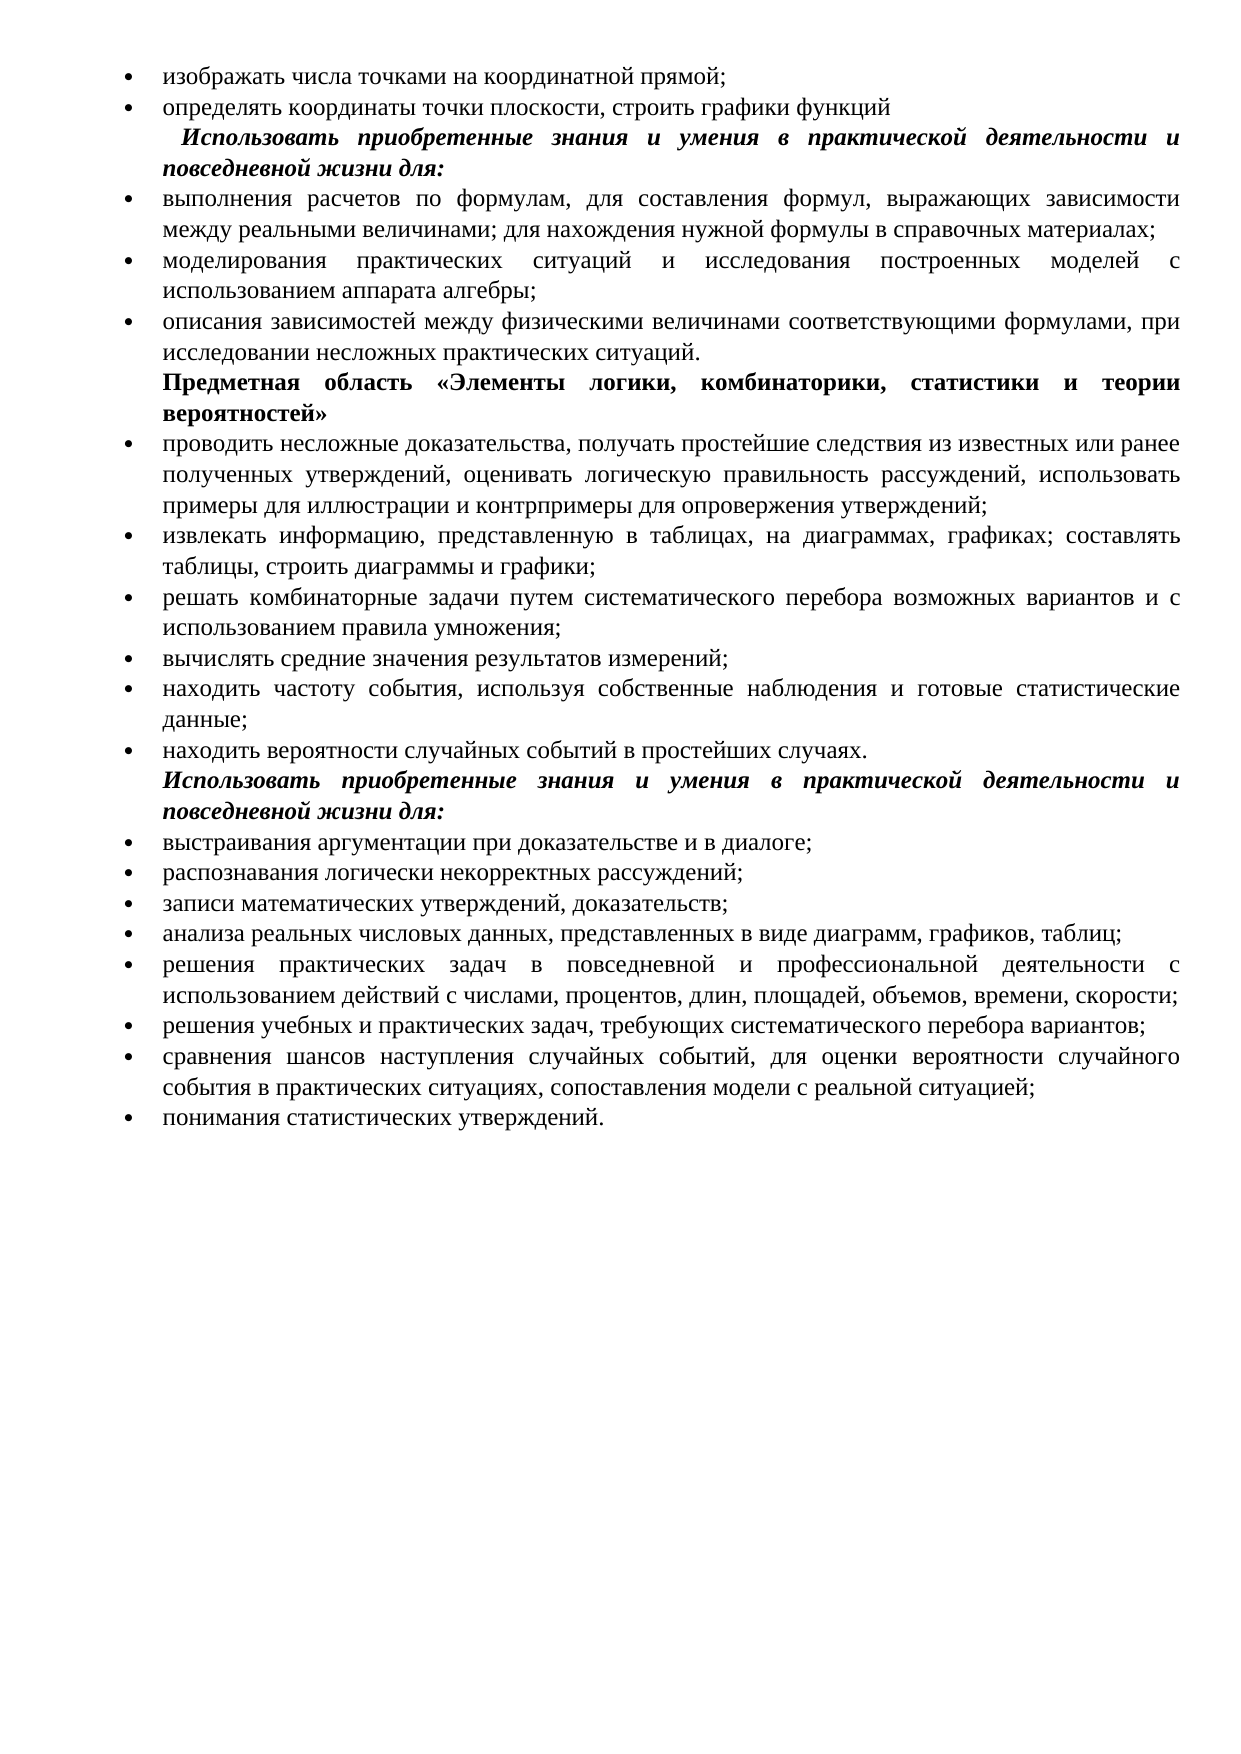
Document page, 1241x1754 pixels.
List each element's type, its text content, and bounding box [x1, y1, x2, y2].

list моделирования практических ситуаций и исследования построенных моделей с использованием аппарата алгебры; [125, 243, 1181, 304]
list сравнения шансов наступления случайных событий, для оценки вероятности случайного события в практических ситуациях, сопоставления модели с реальной ситуацией; [125, 1039, 1181, 1100]
list решения практических задач в повседневной и профессиональной деятельности с использованием действий с числами, процентов, длин, площадей, объемов, времени, скорости; [125, 947, 1181, 1008]
list описания зависимостей между физическими величинами соответствующими формулами, при исследовании несложных практических ситуаций. [125, 304, 1181, 365]
list решать комбинаторные задачи путем систематического перебора возможных вариантов и с использованием правила умножения; [125, 580, 1181, 641]
list записи математических утверждений, доказательств; [125, 886, 1181, 917]
list находить частоту события, используя собственные наблюдения и готовые статистические данные; [125, 672, 1181, 733]
list выполнения расчетов по формулам, для составления формул, выражающих зависимости между реальными величинами; для нахождения нужной формулы в справочных материалах; [125, 182, 1181, 243]
list вычислять средние значения результатов измерений; [125, 641, 1181, 672]
list извлекать информацию, представленную в таблицах, на диаграммах, графиках; составлять таблицы, строить диаграммы и графики; [125, 518, 1181, 580]
list распознавания логически некорректных рассуждений; [125, 855, 1181, 886]
list анализа реальных числовых данных, представленных в виде диаграмм, графиков, таблиц; [125, 917, 1181, 947]
list находить вероятности случайных событий в простейших случаях. [125, 733, 1181, 763]
text Предметная область «Элементы логики, комбинаторики, статистики и теории вероятностей» [162, 365, 1181, 427]
list выстраивания аргументации при доказательстве и в диалоге; [125, 825, 1181, 855]
list понимания статистических утверждений. [125, 1100, 1181, 1131]
list решения учебных и практических задач, требующих систематического перебора вариантов; [125, 1008, 1181, 1039]
list проводить несложные доказательства, получать простейшие следствия из известных или ранее полученных утверждений, оценивать логическую правильность рассуждений, использовать примеры для иллюстрации и контрпримеры для опровержения утверждений; [125, 427, 1181, 518]
text Использовать приобретенные знания и умения в практической деятельности и повседневной жизни для: [162, 763, 1181, 825]
list определять координаты точки плоскости, строить графики функций [125, 90, 1181, 120]
text Использовать приобретенные знания и умения в практической деятельности и повседневной жизни для: [162, 120, 1181, 182]
list изображать числа точками на координатной прямой; [125, 59, 1181, 90]
